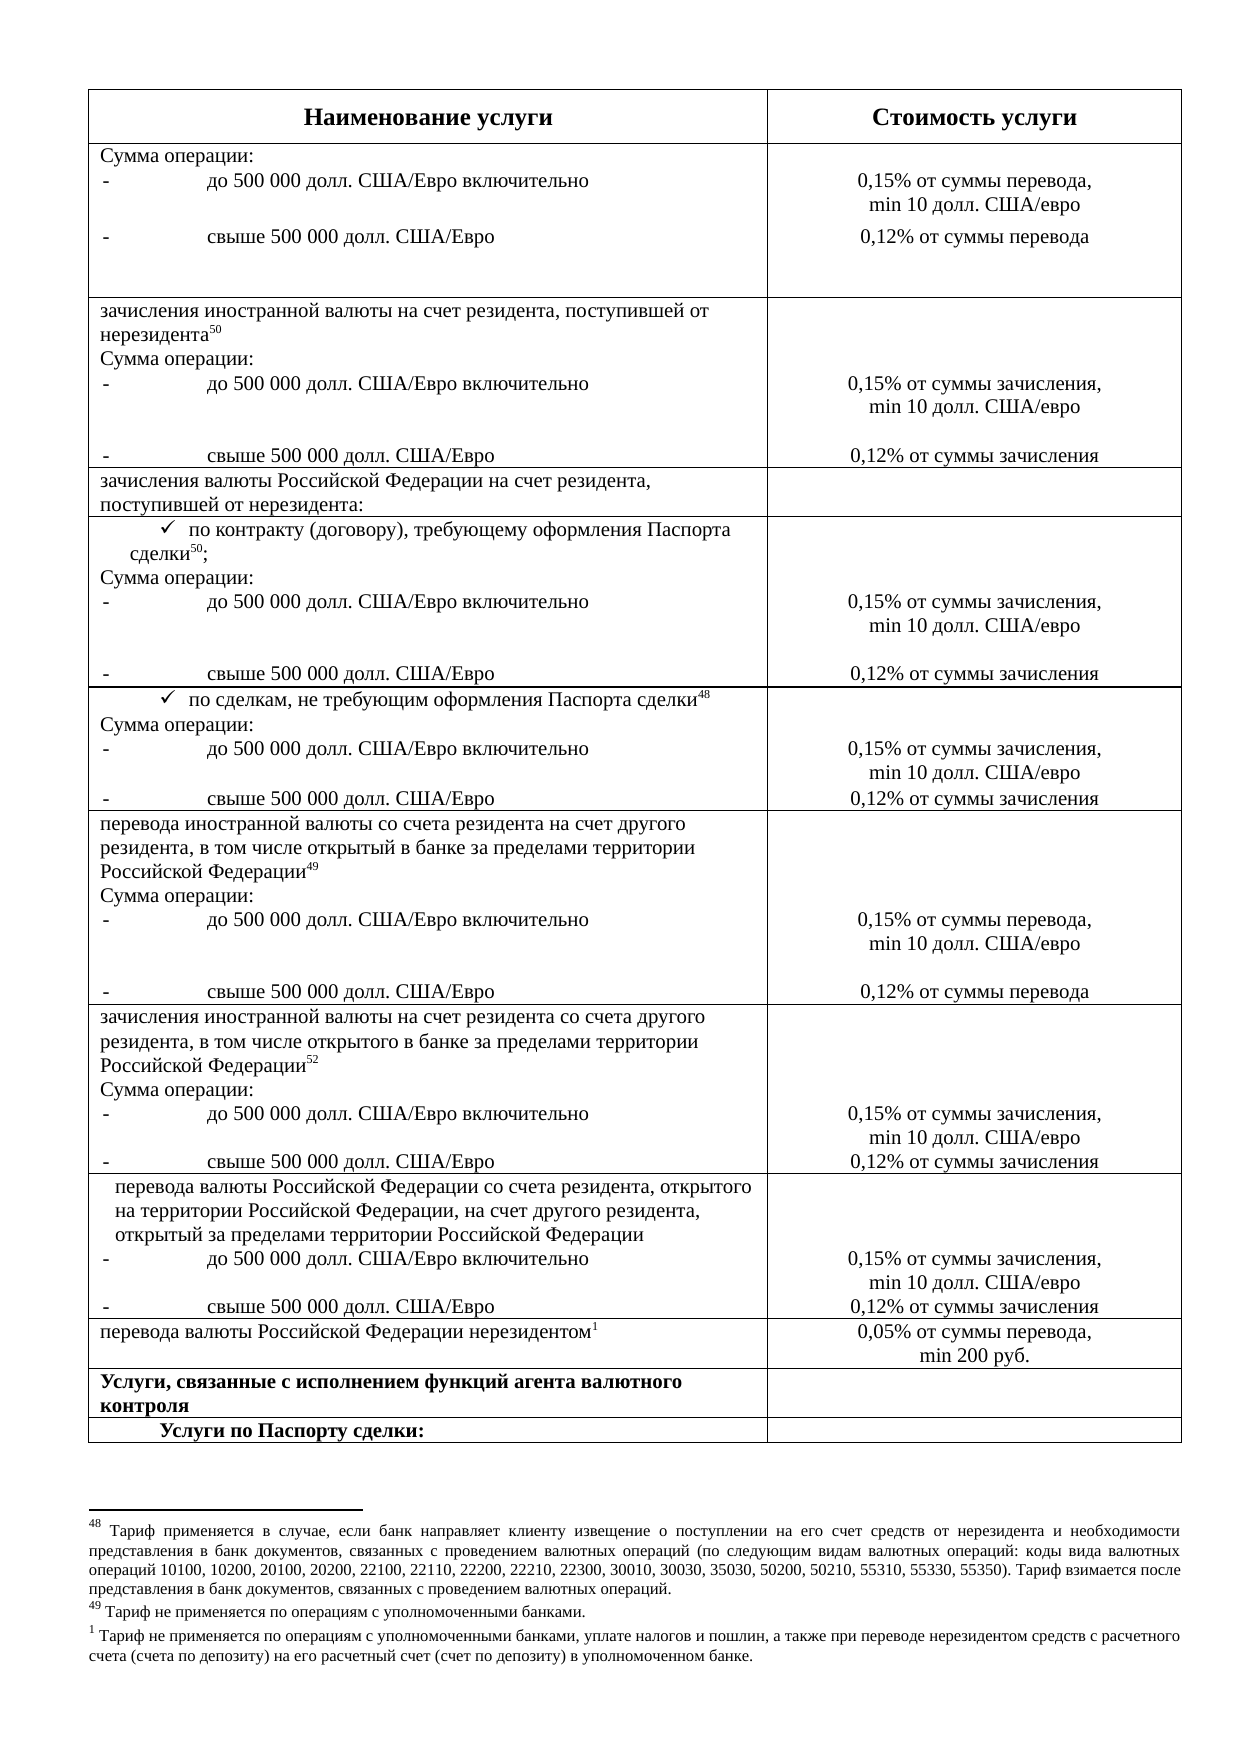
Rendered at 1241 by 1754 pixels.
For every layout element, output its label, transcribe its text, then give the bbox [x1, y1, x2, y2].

table_cell 0,15% от суммы зачисления, min 10 долл. США/евро [768, 736, 1181, 786]
table_cell до 500 000 долл. США/Евро включительно [89, 589, 767, 661]
table_cell 0,12% от суммы перевода [768, 979, 1181, 1003]
table_cell зачисления валюты Российской Федерации на счет резидента, поступившей от нерезидента: [89, 468, 767, 516]
table_cell Услуги по Паспорту сделки: [89, 1418, 767, 1442]
table_cell [768, 1174, 1181, 1246]
table_cell [768, 517, 1181, 589]
table_header Стоимость услуги [768, 90, 1181, 142]
table_cell до 500 000 долл. США/Евро включительно [89, 370, 767, 443]
table_cell перевода валюты Российской Федерации со счета резидента, открытого на территории Российской Федерации, на счет другого резидента, открытый за пределами территории Российской Федерации [89, 1174, 767, 1246]
table_cell [768, 468, 1181, 516]
table_cell 0,15% от суммы зачисления, min 10 долл. США/евро [768, 370, 1181, 443]
table_cell Услуги, связанные с исполнением функций агента валютного контроля [89, 1369, 767, 1417]
table_cell до 500 000 долл. США/Евро включительно [89, 907, 767, 979]
table_cell 0,15% от суммы зачисления, min 10 долл. США/евро [768, 589, 1181, 661]
table_cell 0,15% от суммы перевода, min 10 долл. США/евро [768, 168, 1181, 224]
table_cell зачисления иностранной валюты на счет резидента со счета другого резидента, в том числе открытого в банке за пределами территории Российской Федерации52 Сумма операции: [89, 1005, 767, 1101]
table_cell 0,12% от суммы перевода [768, 224, 1181, 297]
table_cell [768, 1418, 1181, 1442]
table_cell по контракту (договору), требующему оформления Паспорта сделки50; Сумма операции: [89, 517, 767, 589]
table_header Наименование услуги [89, 90, 767, 142]
table_cell [768, 811, 1181, 907]
table_cell на счет того же резидента, открытый в банке за пределами территории Российской Федерации Сумма операции: [89, 144, 767, 167]
table_cell по сделкам, не требующим оформления Паспорта сделки Сумма операции: [89, 688, 767, 736]
table_cell перевода валюты Российской Федерации нерезидентом [89, 1319, 767, 1367]
table_cell до 500 000 долл. США/Евро включительно [89, 1101, 767, 1149]
table_cell свыше 500 000 долл. США/Евро [89, 1149, 767, 1173]
table_cell свыше 500 000 долл. США/Евро [89, 661, 767, 686]
table_cell до 500 000 долл. США/Евро включительно [89, 168, 767, 224]
table_cell 0,15% от суммы перевода, min 10 долл. США/евро [768, 907, 1181, 979]
table_cell 0,15% от суммы зачисления, min 10 долл. США/евро [768, 1246, 1181, 1294]
table_cell свыше 500 000 долл. США/Евро [89, 1294, 767, 1318]
table_cell до 500 000 долл. США/Евро включительно [89, 1246, 767, 1294]
table_cell 0,12% от суммы зачисления [768, 661, 1181, 686]
table_cell 0,15% от суммы зачисления, min 10 долл. США/евро [768, 1101, 1181, 1149]
table_cell свыше 500 000 долл. США/Евро [89, 224, 767, 297]
table_cell [768, 298, 1181, 370]
table_cell до 500 000 долл. США/Евро включительно [89, 736, 767, 786]
table_cell 0,12% от суммы зачисления [768, 1149, 1181, 1173]
table_cell 0,12% от суммы зачисления [768, 443, 1181, 467]
table_cell [768, 144, 1181, 167]
table_cell [768, 688, 1181, 736]
table_cell перевода иностранной валюты со счета резидента на счет другого резидента, в том числе открытый в банке за пределами территории Российской Федерации Сумма операции: [89, 811, 767, 907]
table_cell свыше 500 000 долл. США/Евро [89, 979, 767, 1003]
table_cell [768, 1005, 1181, 1101]
table_cell [768, 1369, 1181, 1417]
table_cell свыше 500 000 долл. США/Евро [89, 443, 767, 467]
table_cell зачисления иностранной валюты на счет резидента, поступившей от нерезидента50 Сумма операции: [89, 298, 767, 370]
table_cell 0,12% от суммы зачисления [768, 1294, 1181, 1318]
table_cell свыше 500 000 долл. США/Евро [89, 786, 767, 810]
table_cell 0,05% от суммы перевода, min 200 руб. [768, 1319, 1181, 1367]
table_cell 0,12% от суммы зачисления [768, 786, 1181, 810]
